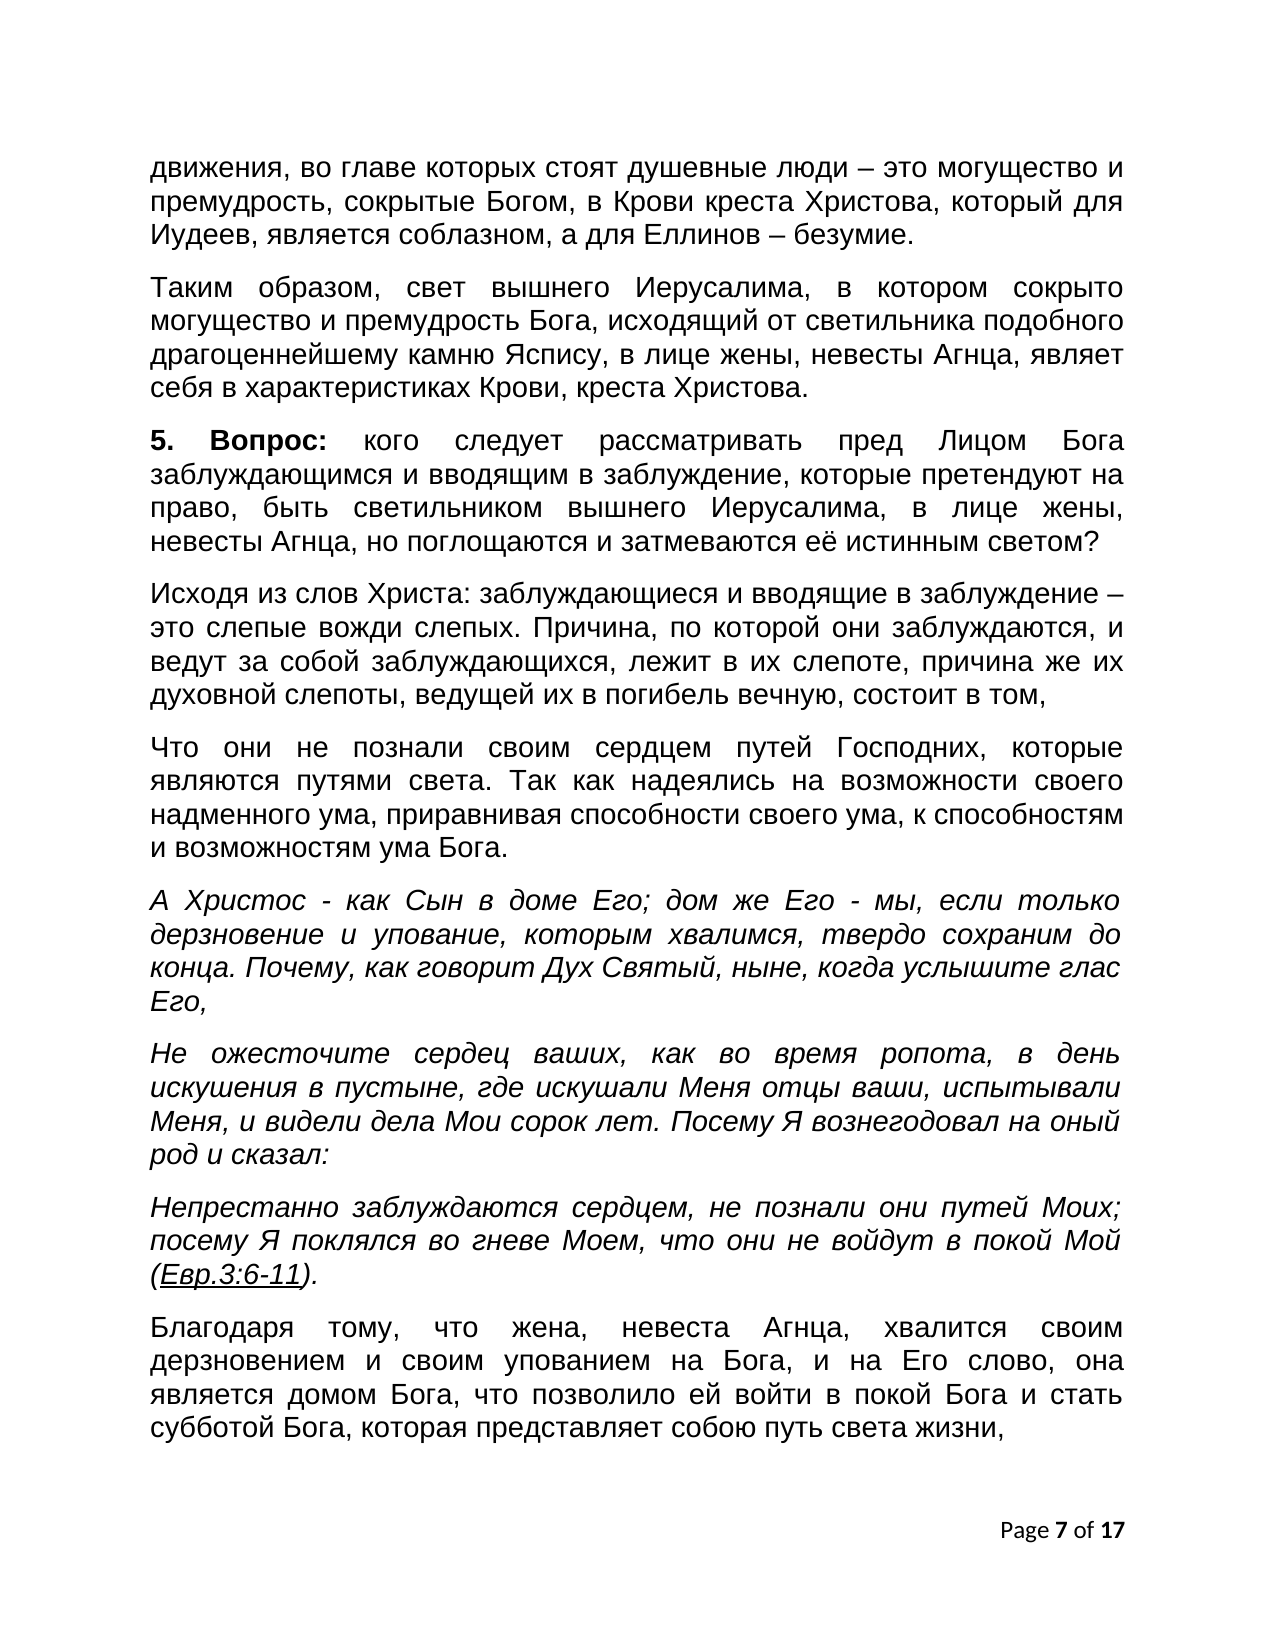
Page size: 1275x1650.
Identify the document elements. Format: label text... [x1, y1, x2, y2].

text Не ожесточите сердец ваших, как во время ропота, в день искушения в пустыне, где искушали Меня отцы ваши, испытывали Меня, и видели дела Мои сорок лет. Посему Я вознегодовал на оный род и сказал: [150, 1036, 1125, 1171]
text Что они не познали своим сердцем путей Господних, которые являются путями света. Так как надеялись на возможности своего надменного ума, приравнивая способности своего ума, к способностям и возможностям ума Бога. [150, 730, 1125, 864]
text Благодаря тому, что жена, невеста Агнца, хвалится своим дерзновением и своим упованием на Бога, и на Его слово, она является домом Бога, что позволило ей войти в покой Бога и стать субботой Бога, которая представляет собою путь света жизни, [150, 1309, 1125, 1444]
text 5. Вопрос: кого следует рассматривать пред Лицом Бога заблуждающимся и вводящим в заблуждение, которые претендуют на право, быть светильником вышнего Иерусалима, в лице жены, невесты Агнца, но поглощаются и затмеваются её истинным светом? [150, 423, 1125, 557]
text Таким образом, свет вышнего Иерусалима, в котором сокрыто могущество и премудрость Бога, исходящий от светильника подобного драгоценнейшему камню Яспису, в лице жены, невесты Агнца, являет себя в характеристиках Крови, креста Христова. [150, 270, 1125, 404]
text Непрестанно заблуждаются сердцем, не познали они путей Моих; посему Я поклялся во гневе Моем, что они не войдут в покой Мой (Евр.3:6-11). [150, 1190, 1125, 1290]
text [150, 150, 1125, 251]
text А Христос - как Сын в доме Его; дом же Его - мы, если только дерзновение и упование, которым хвалимся, твердо сохраним до конца. Почему, как говорит Дух Святый, ныне, когда услышите глас Его, [150, 883, 1125, 1017]
text Исходя из слов Христа: заблуждающиеся и вводящие в заблуждение – это слепые вожди слепых. Причина, по которой они заблуждаются, и ведут за собой заблуждающихся, лежит в их слепоте, причина же их духовной слепоты, ведущей их в погибель вечную, состоит в том, [150, 576, 1125, 711]
